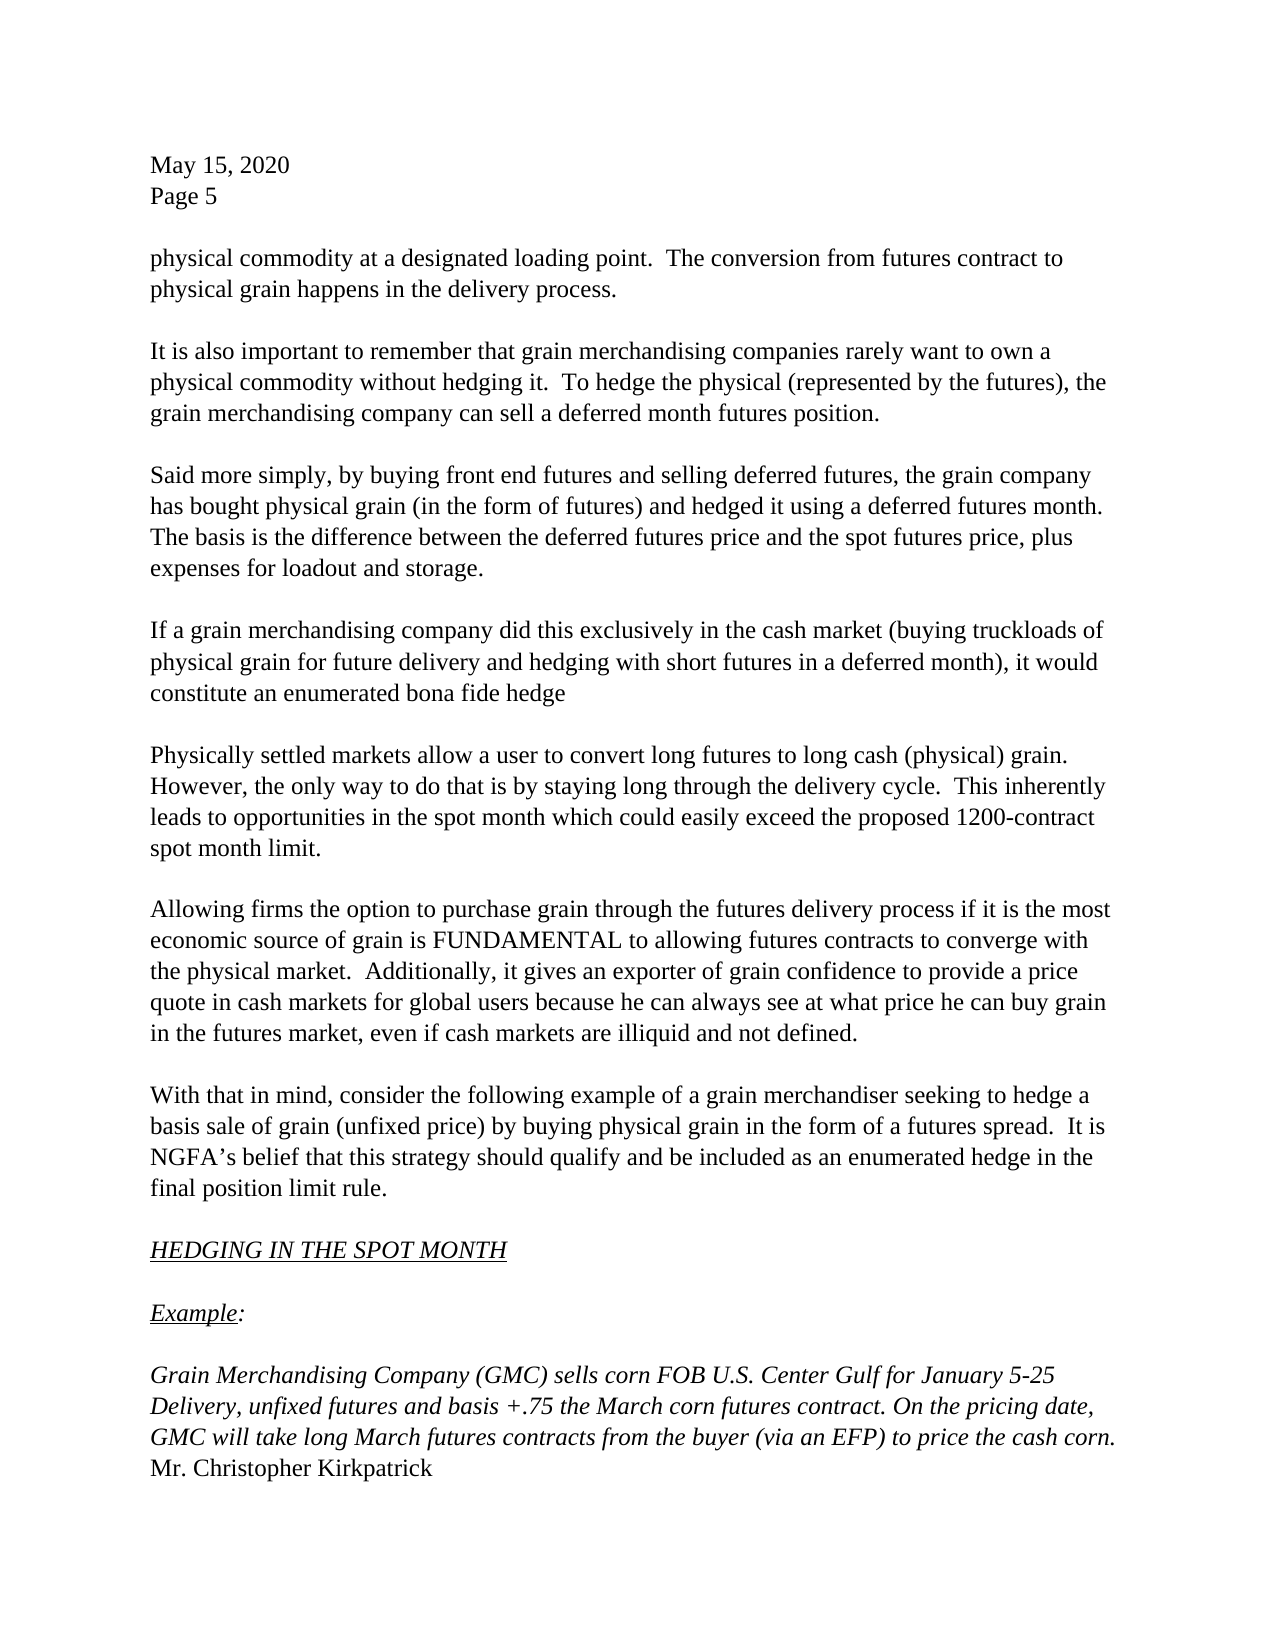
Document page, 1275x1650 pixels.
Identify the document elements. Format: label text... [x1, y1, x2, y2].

text physical commodity at a designated loading point. The conversion from futures contract to physical grain happens in the delivery process. [150, 243, 1125, 303]
text Physically settled markets allow a user to convert long futures to long cash (physical) grain. However, the only way to do that is by staying long through the delivery cycle. This inherently leads to opportunities in the spot month which could easily exceed the proposed 1200-contract spot month limit. [150, 740, 1125, 862]
text It is also important to remember that grain merchandising companies rarely want to own a physical commodity without hedging it. To hedge the physical (represented by the futures), the grain merchandising company can sell a deferred month futures position. [150, 336, 1125, 427]
text Page 5 [150, 181, 1125, 210]
text Grain Merchandising Company (GMC) sells corn FOB U.S. Center Gulf for January 5-25 Delivery, unfixed futures and basis +.75 the March corn futures contract. On the pricing date, GMC will take long March futures contracts from the buyer (via an EFP) to price the cash corn. [150, 1360, 1125, 1451]
text With that in mind, consider the following example of a grain merchandiser seeking to hedge a basis sale of grain (unfixed price) by buying physical grain in the form of a futures spread. It is NGFA’s belief that this strategy should qualify and be included as an enumerated hedge in the final position limit rule. [150, 1080, 1125, 1202]
text May 15, 2020 [150, 150, 1125, 179]
text If a grain merchandising company did this exclusively in the cash market (buying truckloads of physical grain for future delivery and hedging with short futures in a deferred month), it would constitute an enumerated bona fide hedge [150, 616, 1125, 706]
text Said more simply, by buying front end futures and selling deferred futures, the grain company has bought physical grain (in the form of futures) and hedged it using a deferred futures month. The basis is the difference between the deferred futures price and the spot futures price, plus expenses for loadout and storage. [150, 460, 1125, 582]
text Allowing firms the option to purchase grain through the futures delivery process if it is the most economic source of grain is FUNDAMENTAL to allowing futures contracts to converge with the physical market. Additionally, it gives an exporter of grain confidence to provide a price quote in cash markets for global users because he can always see at what price he can buy grain in the futures market, even if cash markets are illiquid and not defined. [150, 894, 1125, 1047]
text Example: [150, 1298, 1125, 1326]
text Mr. Christopher Kirkpatrick [150, 1453, 1125, 1482]
text HEDGING IN THE SPOT MONTH [150, 1236, 1125, 1264]
